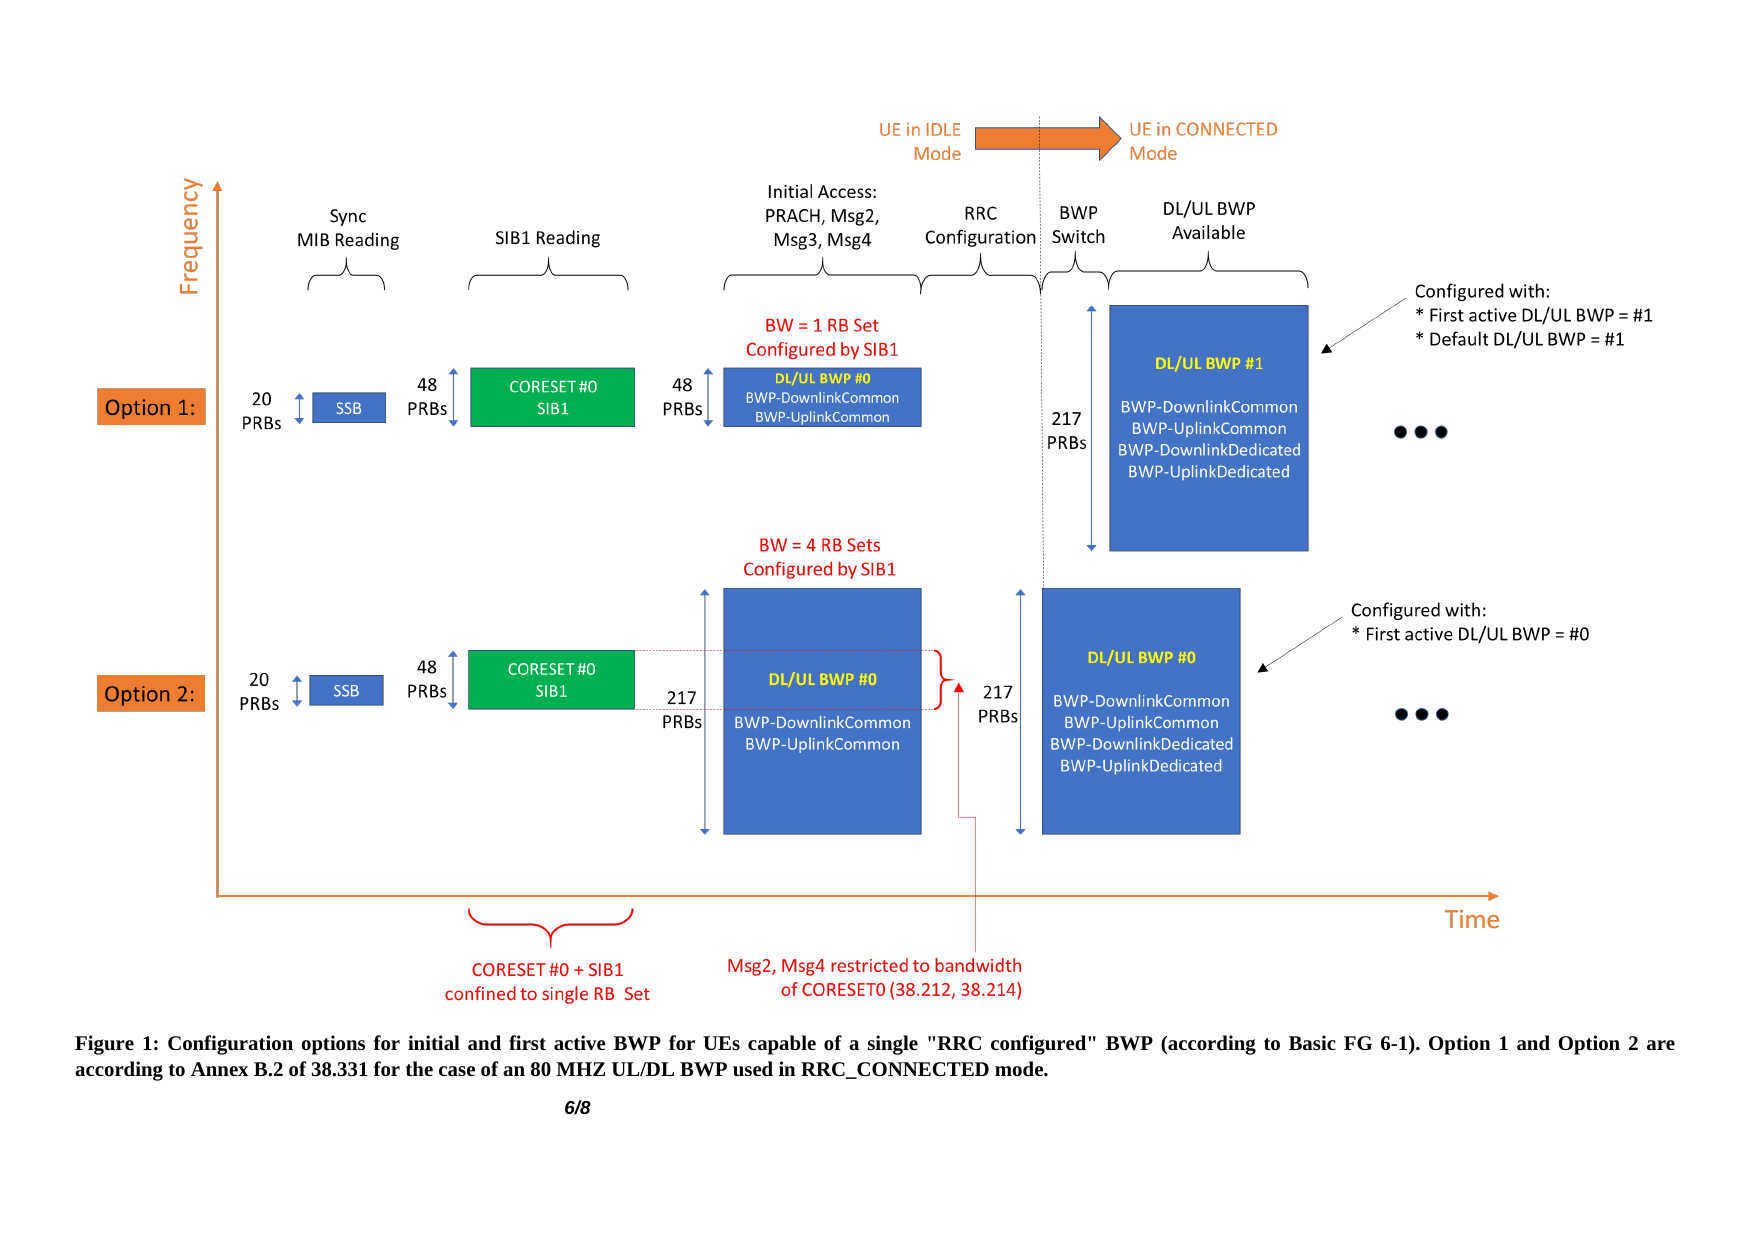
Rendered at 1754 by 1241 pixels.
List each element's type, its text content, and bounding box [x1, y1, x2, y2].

text Figure 1: Configuration options for initial and first active BWP for UEs capable of a single "RRC configured" BWP (according to Basic FG 6-1). Option 1 and Option 2 are according to Annex B.2 of 38.331 for the case of an 80 MHZ UL/DL BWP used in RRC_CONNECTED mode. [75, 1031, 1679, 1081]
picture [89, 110, 1665, 1017]
